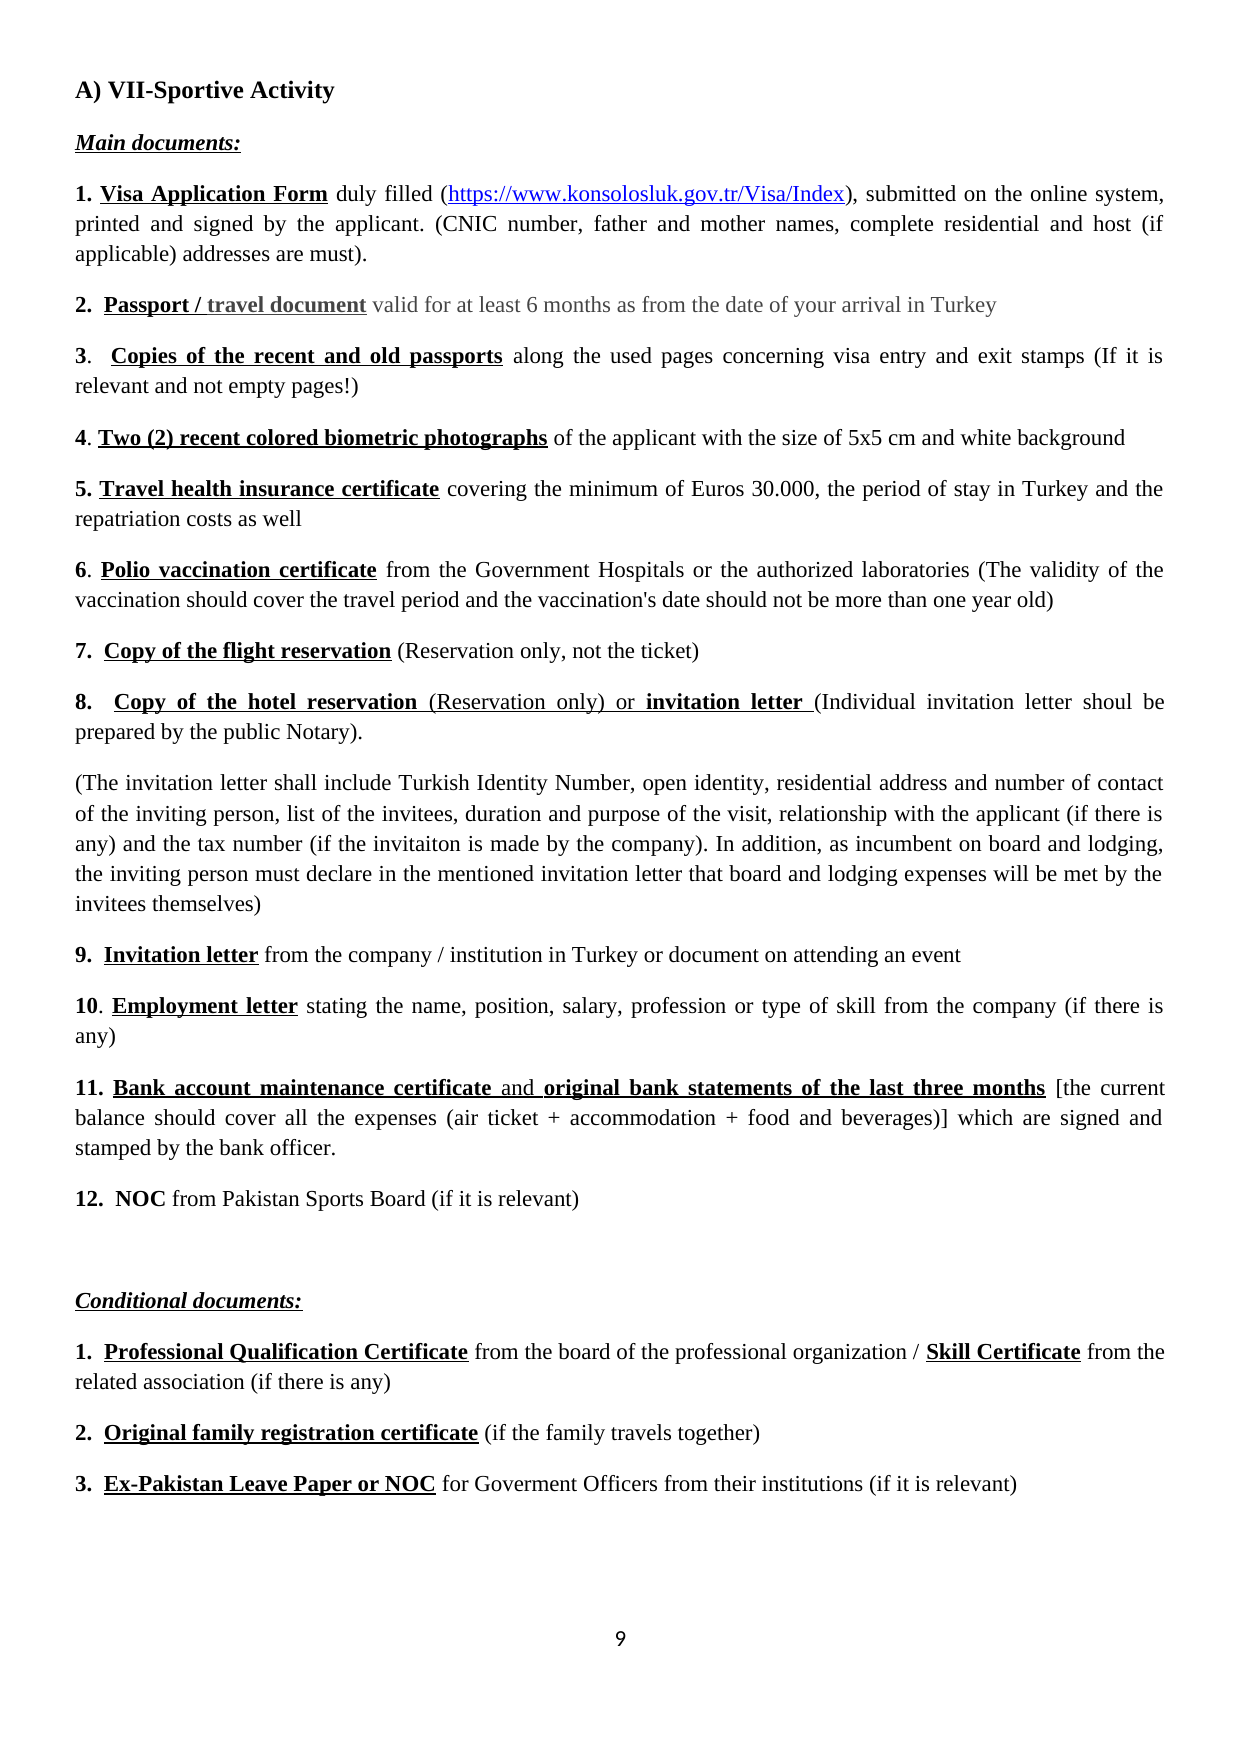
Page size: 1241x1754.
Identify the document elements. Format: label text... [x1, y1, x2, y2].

text 11. Bank account maintenance certificate and original bank statements of the last three months [the current balance should cover all the expenses (air ticket + accommodation + food and beverages)] which are signed and stamped by the bank officer. [75, 1074, 1165, 1160]
text 2. Passport / travel document valid for at least 6 months as from the date of your arrival in Turkey [75, 291, 1165, 318]
text Main documents: [75, 129, 1165, 155]
text 10. Employment letter stating the name, position, salary, profession or type of skill from the company (if there is any) [75, 992, 1165, 1049]
text 12. NOC from Pakistan Sports Board (if it is relevant) [75, 1185, 1165, 1211]
text (The invitation letter shall include Turkish Identity Number, open identity, residential address and number of contact of the inviting person, list of the invitees, duration and purpose of the visit, relationship with the applicant (if there is any) and the tax number (if the invitaiton is made by the company). In addition, as incumbent on board and lodging, the inviting person must declare in the mentioned invitation letter that board and lodging expenses will be met by the invitees themselves) [75, 769, 1165, 917]
text 4. Two (2) recent colored biometric photographs of the applicant with the size of 5x5 cm and white background [75, 424, 1165, 450]
text 1. Visa Application Form duly filled (https://www.konsolosluk.gov.tr/Visa/Index), submitted on the online system, printed and signed by the applicant. (CNIC number, father and mother names, complete residential and host (if applicable) addresses are must). [75, 180, 1165, 267]
text 6. Polio vaccination certificate from the Government Hospitals or the authorized laboratories (The validity of the vaccination should cover the travel period and the vaccination's date should not be more than one year old) [75, 556, 1165, 612]
text Conditional documents: [75, 1287, 1165, 1313]
text 7. Copy of the flight reservation (Reservation only, not the ticket) [75, 637, 1165, 663]
text 8. Copy of the hotel reservation (Reservation only) or invitation letter (Individual invitation letter shoul be prepared by the public Notary). [75, 688, 1165, 745]
text 3. Copies of the recent and old passports along the used pages concerning visa entry and exit stamps (If it is relevant and not empty pages!) [75, 342, 1165, 399]
text 9. Invitation letter from the company / institution in Turkey or document on attending an event [75, 941, 1165, 968]
text 2. Original family registration certificate (if the family travels together) [75, 1419, 1165, 1446]
text 5. Travel health insurance certificate covering the minimum of Euros 30.000, the period of stay in Turkey and the repatriation costs as well [75, 475, 1165, 531]
text 3. Ex-Pakistan Leave Paper or NOC for Goverment Officers from their institutions (if it is relevant) [75, 1471, 1165, 1497]
text 1. Professional Qualification Certificate from the board of the professional organization / Skill Certificate from the related association (if there is any) [75, 1338, 1165, 1395]
text A) VII-Sportive Activity [75, 75, 1165, 104]
